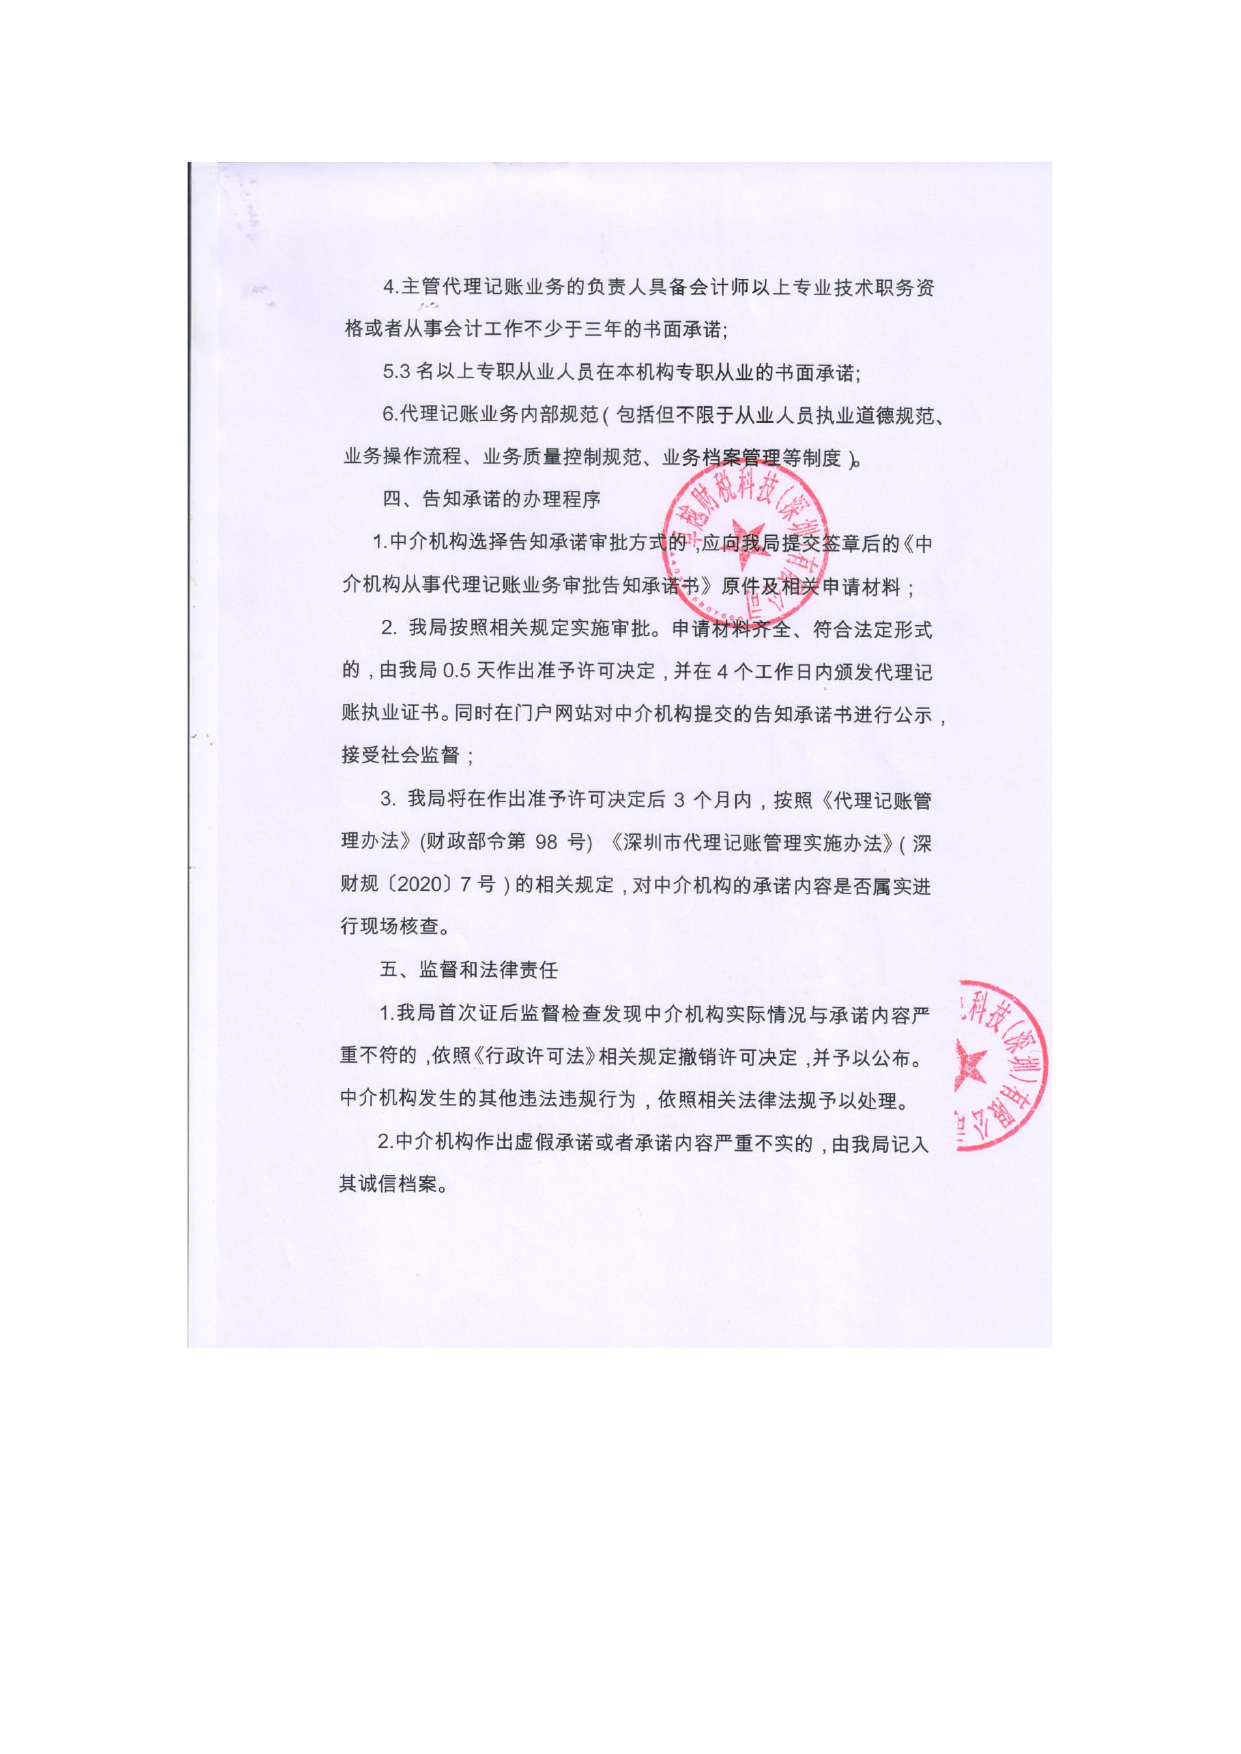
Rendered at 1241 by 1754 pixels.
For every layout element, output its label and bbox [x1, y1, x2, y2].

picture [187, 162, 1053, 1362]
